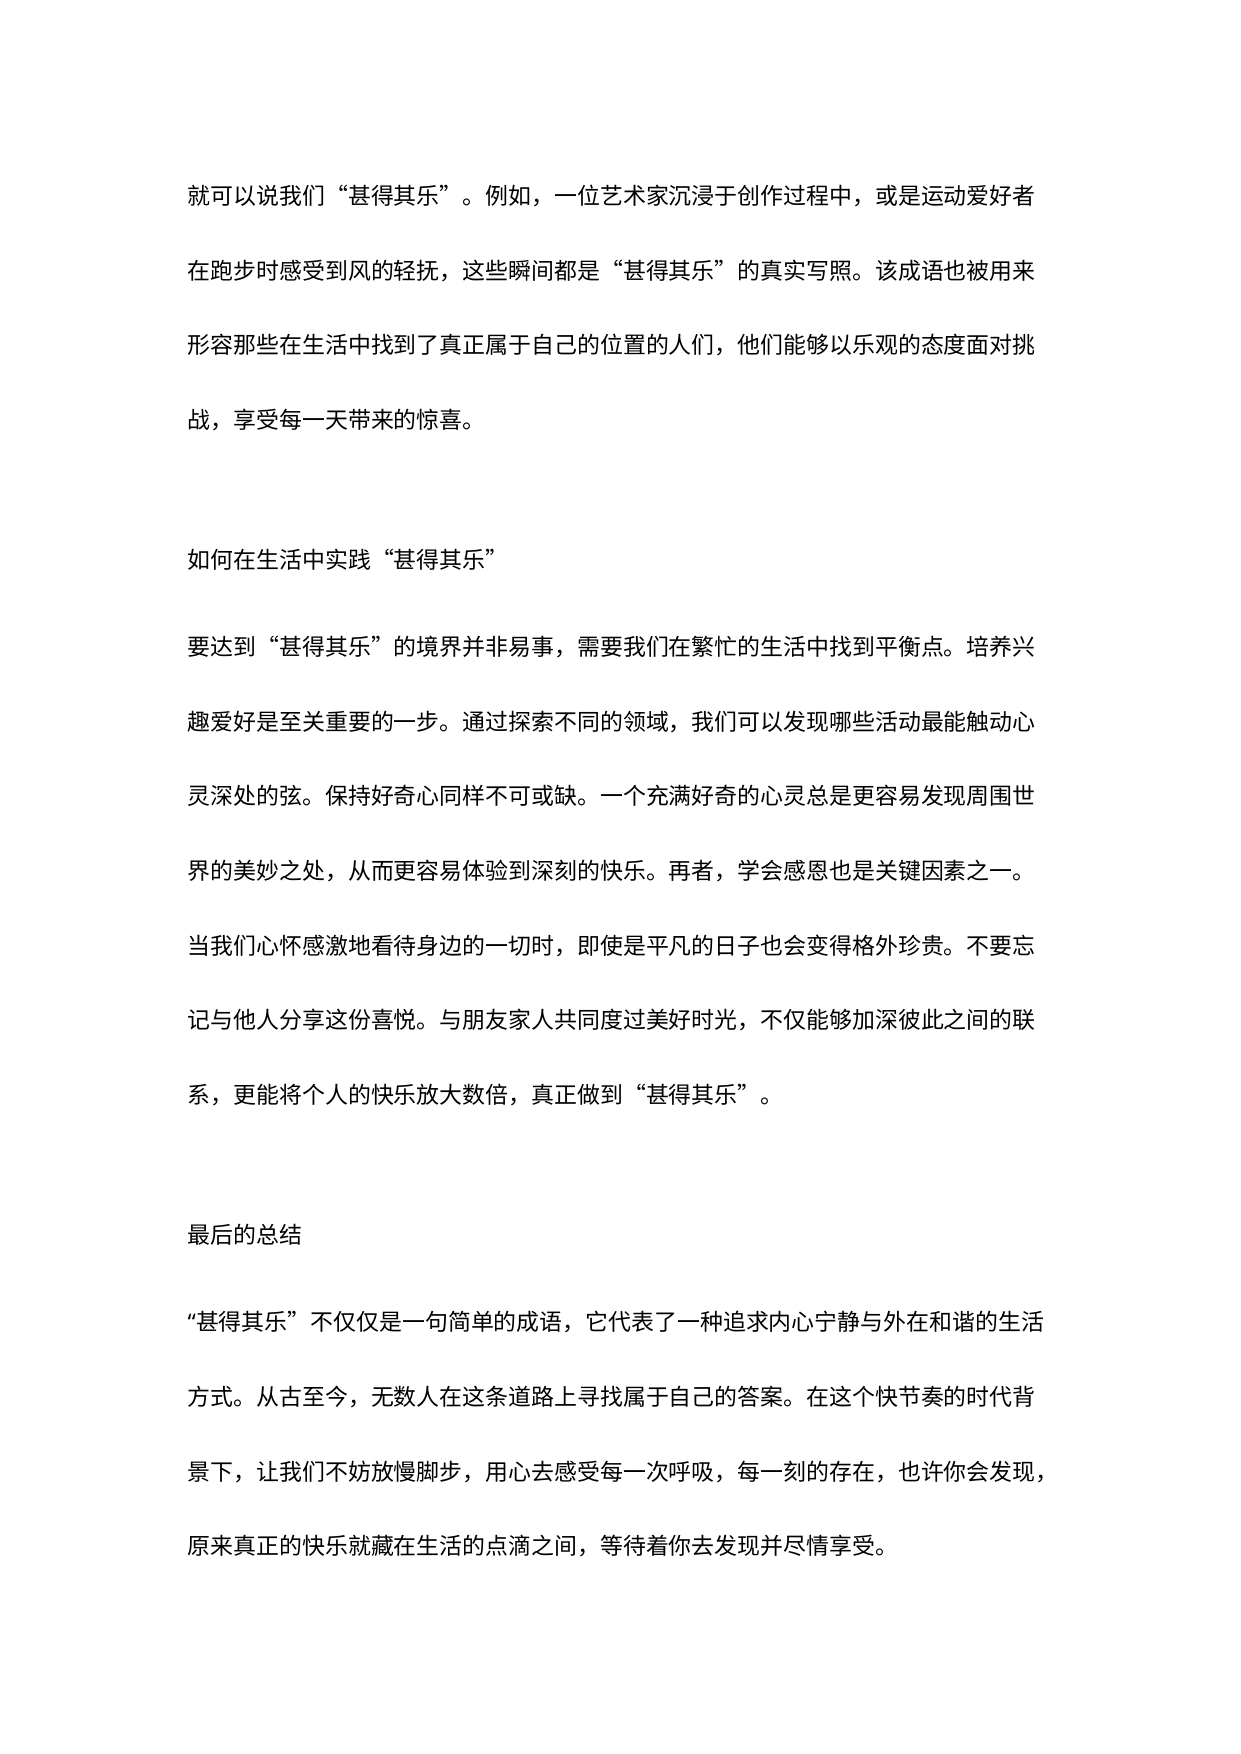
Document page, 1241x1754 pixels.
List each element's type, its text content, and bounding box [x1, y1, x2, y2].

text 要达到“甚得其乐”的境界并非易事，需要我们在繁忙的生活中找到平衡点。培养兴趣爱好是至关重要的一步。通过探索不同的领域，我们可以发现哪些活动最能触动心灵深处的弦。保持好奇心同样不可或缺。一个充满好奇的心灵总是更容易发现周围世界的美妙之处，从而更容易体验到深刻的快乐。再者，学会感恩也是关键因素之一。当我们心怀感激地看待身边的一切时，即使是平凡的日子也会变得格外珍贵。不要忘记与他人分享这份喜悦。与朋友家人共同度过美好时光，不仅能够加深彼此之间的联系，更能将个人的快乐放大数倍，真正做到“甚得其乐”。 [187, 613, 1053, 1126]
text 最后的总结 [187, 1202, 1053, 1267]
text “甚得其乐”不仅仅是一句简单的成语，它代表了一种追求内心宁静与外在和谐的生活方式。从古至今，无数人在这条道路上寻找属于自己的答案。在这个快节奏的时代背景下，让我们不妨放慢脚步，用心去感受每一次呼吸，每一刻的存在，也许你会发现，原来真正的快乐就藏在生活的点滴之间，等待着你去发现并尽情享受。 [187, 1288, 1053, 1577]
text 如何在生活中实践“甚得其乐” [187, 526, 1053, 591]
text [187, 162, 1053, 451]
